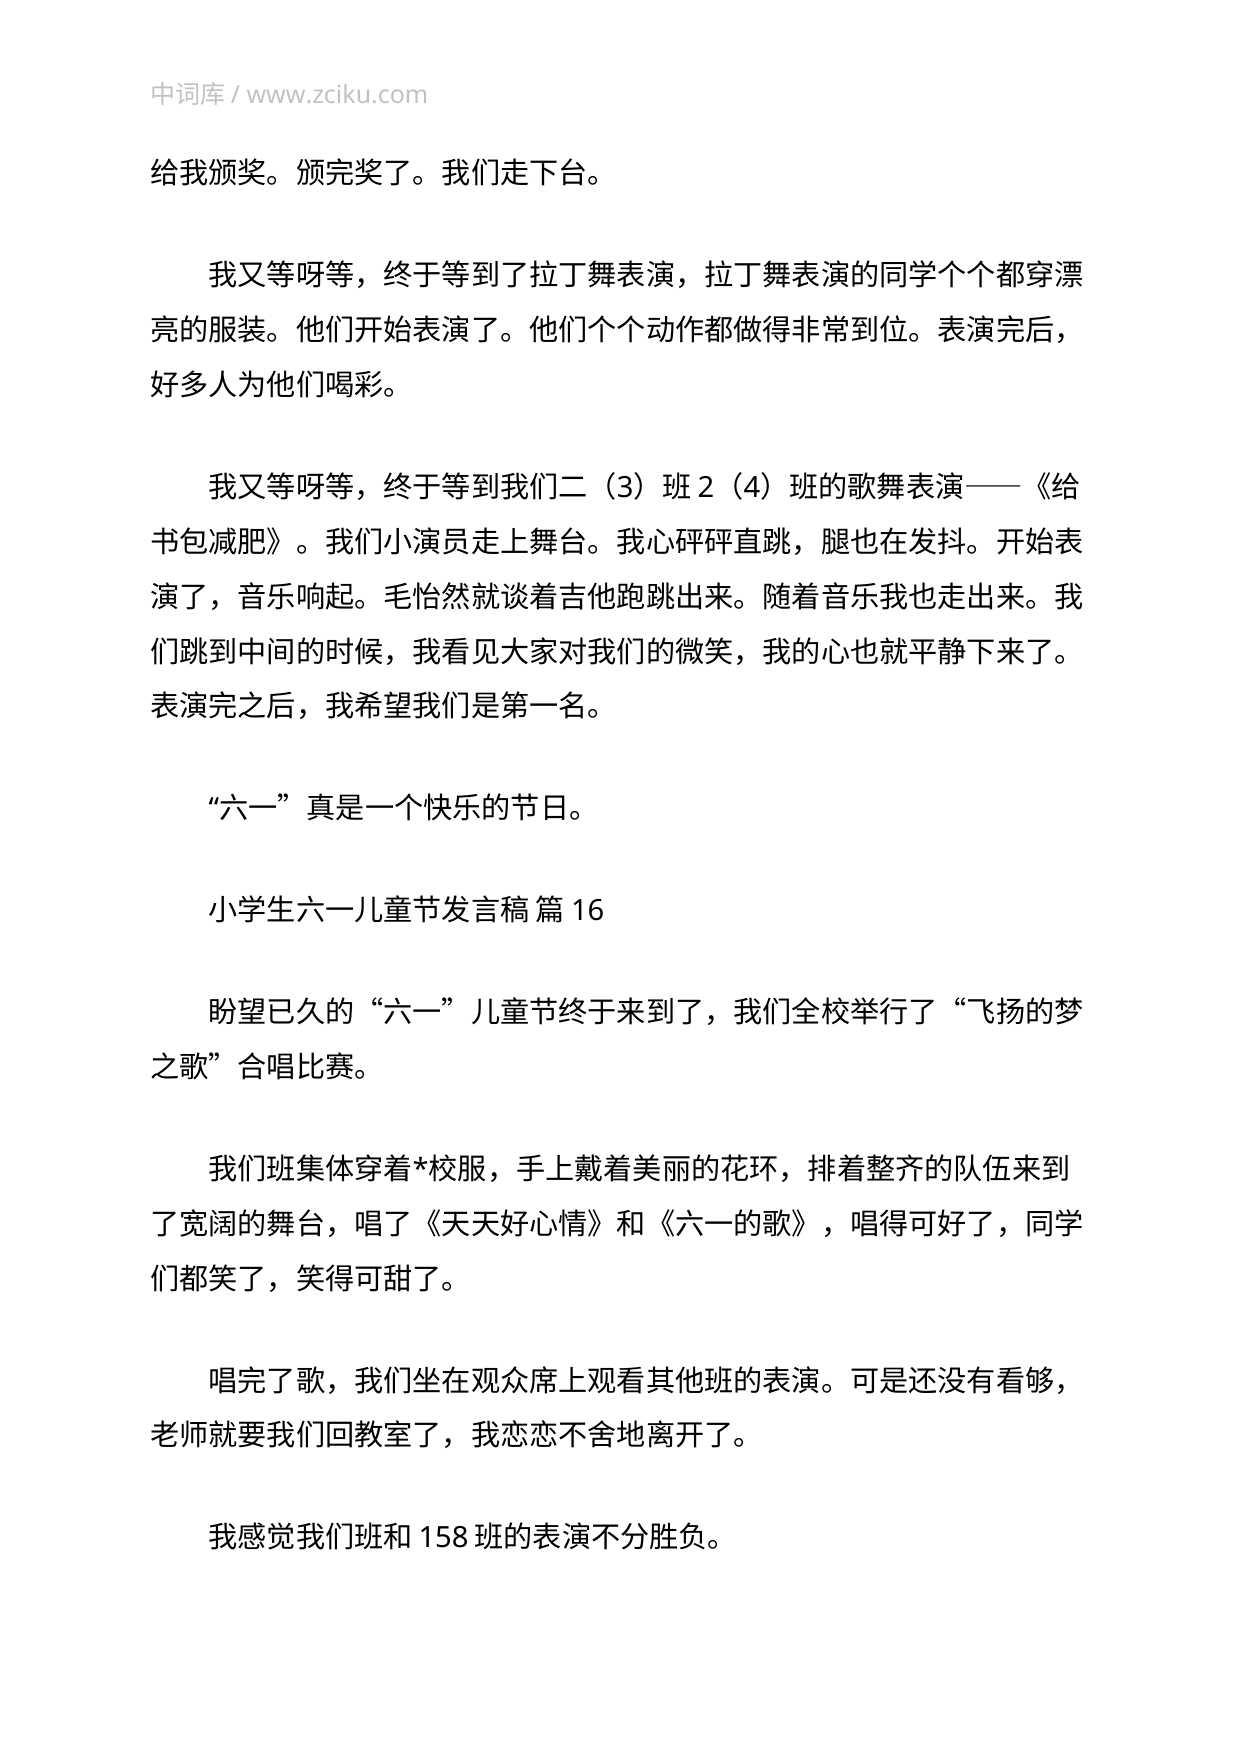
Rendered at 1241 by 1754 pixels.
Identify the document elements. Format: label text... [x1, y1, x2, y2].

text 盼望已久的“六一”儿童节终于来到了，我们全校举行了“飞扬的梦之歌”合唱比赛。 [150, 989, 1090, 1086]
text 唱完了歌，我们坐在观众席上观看其他班的表演。可是还没有看够，老师就要我们回教室了，我恋恋不舍地离开了。 [150, 1357, 1090, 1454]
text 我感觉我们班和158班的表演不分胜负。 [150, 1514, 1090, 1556]
text 我们班集体穿着*校服，手上戴着美丽的花环，排着整齐的队伍来到了宽阔的舞台，唱了《天天好心情》和《六一的歌》，唱得可好了，同学们都笑了，笑得可甜了。 [150, 1145, 1090, 1298]
text “六一”真是一个快乐的节日。 [150, 785, 1090, 827]
text 小学生六一儿童节发言稿 篇16 [150, 887, 1090, 929]
text 我又等呀等，终于等到我们二（3）班2（4）班的歌舞表演——《给书包减肥》。我们小演员走上舞台。我心砰砰直跳，腿也在发抖。开始表演了，音乐响起。毛怡然就谈着吉他跑跳出来。随着音乐我也走出来。我们跳到中间的时候，我看见大家对我们的微笑，我的心也就平静下来了。表演完之后，我希望我们是第一名。 [150, 463, 1090, 725]
text 我又等呀等，终于等到了拉丁舞表演，拉丁舞表演的同学个个都穿漂亮的服装。他们开始表演了。他们个个动作都做得非常到位。表演完后，好多人为他们喝彩。 [150, 252, 1090, 404]
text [150, 150, 1090, 192]
